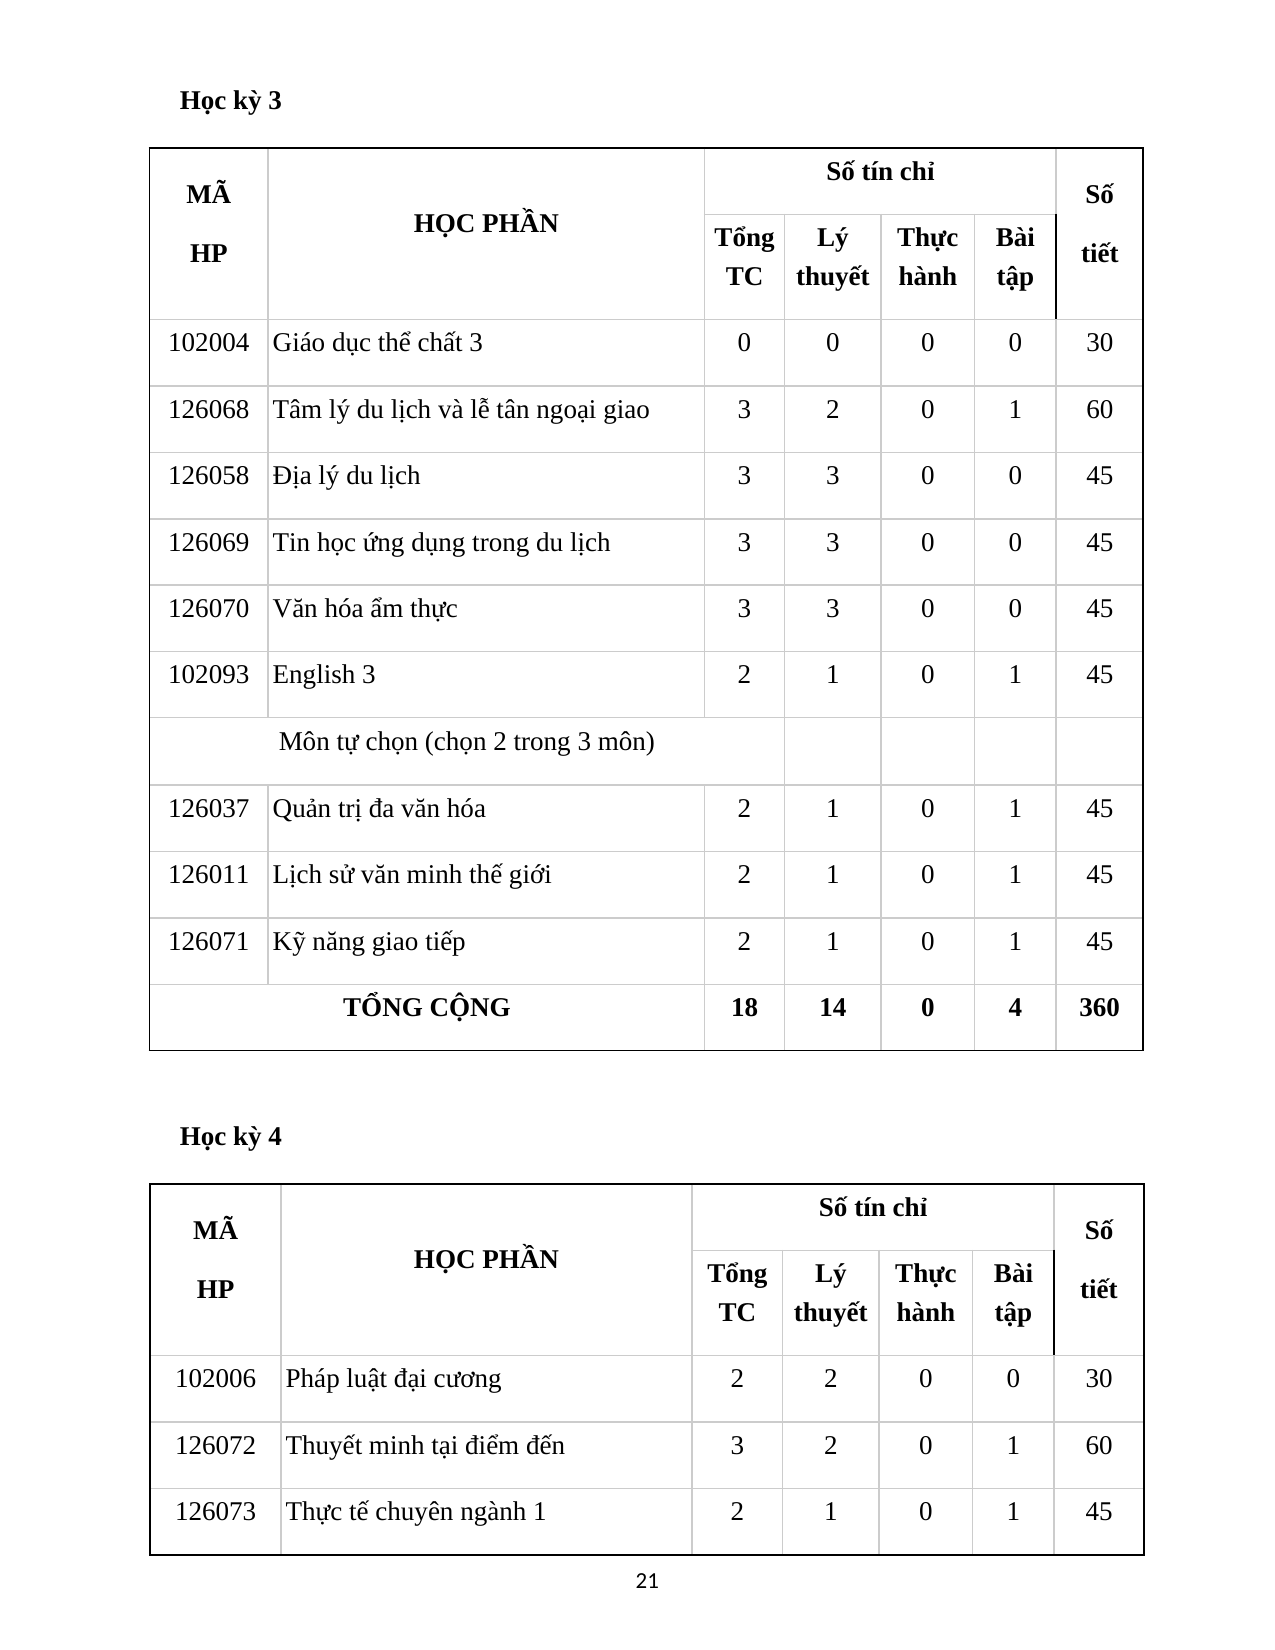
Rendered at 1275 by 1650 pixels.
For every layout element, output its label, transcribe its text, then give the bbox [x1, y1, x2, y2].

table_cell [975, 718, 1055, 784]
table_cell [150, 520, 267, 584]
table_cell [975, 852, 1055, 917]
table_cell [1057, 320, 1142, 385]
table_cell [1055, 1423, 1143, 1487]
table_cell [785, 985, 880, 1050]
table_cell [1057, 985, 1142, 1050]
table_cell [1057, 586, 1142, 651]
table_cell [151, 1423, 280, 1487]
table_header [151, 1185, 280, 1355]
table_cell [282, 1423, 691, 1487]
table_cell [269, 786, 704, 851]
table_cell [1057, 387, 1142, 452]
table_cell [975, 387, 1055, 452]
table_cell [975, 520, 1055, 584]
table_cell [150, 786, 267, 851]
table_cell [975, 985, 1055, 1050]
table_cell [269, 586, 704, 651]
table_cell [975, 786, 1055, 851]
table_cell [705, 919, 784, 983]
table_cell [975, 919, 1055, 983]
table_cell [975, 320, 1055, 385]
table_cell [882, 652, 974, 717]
text Học kỳ 3 [150, 84, 1144, 116]
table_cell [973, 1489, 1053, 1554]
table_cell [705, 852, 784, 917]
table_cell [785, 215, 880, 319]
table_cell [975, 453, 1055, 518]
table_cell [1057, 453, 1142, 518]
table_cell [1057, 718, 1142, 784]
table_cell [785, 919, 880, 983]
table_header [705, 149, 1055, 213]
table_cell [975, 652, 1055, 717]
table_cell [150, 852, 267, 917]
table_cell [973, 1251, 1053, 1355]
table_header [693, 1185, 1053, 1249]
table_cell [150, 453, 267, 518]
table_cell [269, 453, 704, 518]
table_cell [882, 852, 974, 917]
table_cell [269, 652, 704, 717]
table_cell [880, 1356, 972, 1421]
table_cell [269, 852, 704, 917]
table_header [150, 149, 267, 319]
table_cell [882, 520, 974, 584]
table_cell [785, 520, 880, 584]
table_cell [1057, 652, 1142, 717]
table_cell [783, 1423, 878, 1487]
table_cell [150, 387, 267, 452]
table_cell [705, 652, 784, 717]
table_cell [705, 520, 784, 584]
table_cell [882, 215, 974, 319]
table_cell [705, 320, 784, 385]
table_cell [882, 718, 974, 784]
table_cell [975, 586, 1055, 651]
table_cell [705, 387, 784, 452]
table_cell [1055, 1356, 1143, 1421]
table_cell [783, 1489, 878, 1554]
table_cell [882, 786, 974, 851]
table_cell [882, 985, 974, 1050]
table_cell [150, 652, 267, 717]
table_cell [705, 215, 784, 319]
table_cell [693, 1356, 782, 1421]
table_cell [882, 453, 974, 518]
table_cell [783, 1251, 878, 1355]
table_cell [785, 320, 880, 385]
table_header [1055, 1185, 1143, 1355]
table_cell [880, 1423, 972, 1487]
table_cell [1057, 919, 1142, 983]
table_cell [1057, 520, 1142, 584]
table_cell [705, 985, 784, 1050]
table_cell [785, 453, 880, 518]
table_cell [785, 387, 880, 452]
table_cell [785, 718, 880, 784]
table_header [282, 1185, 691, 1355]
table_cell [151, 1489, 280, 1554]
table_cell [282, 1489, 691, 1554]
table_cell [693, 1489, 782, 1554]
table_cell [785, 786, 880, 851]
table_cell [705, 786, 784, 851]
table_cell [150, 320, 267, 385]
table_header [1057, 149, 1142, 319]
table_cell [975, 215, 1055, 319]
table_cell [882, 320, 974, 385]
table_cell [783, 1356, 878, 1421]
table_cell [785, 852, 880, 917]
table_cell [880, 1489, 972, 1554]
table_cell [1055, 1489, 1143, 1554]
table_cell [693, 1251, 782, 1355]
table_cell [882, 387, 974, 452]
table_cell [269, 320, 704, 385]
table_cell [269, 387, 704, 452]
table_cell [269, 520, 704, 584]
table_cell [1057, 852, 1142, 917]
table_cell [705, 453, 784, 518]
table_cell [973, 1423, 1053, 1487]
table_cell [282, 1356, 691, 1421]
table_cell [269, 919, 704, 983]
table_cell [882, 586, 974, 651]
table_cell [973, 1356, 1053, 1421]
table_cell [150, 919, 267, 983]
text Học kỳ 4 [150, 1120, 1144, 1152]
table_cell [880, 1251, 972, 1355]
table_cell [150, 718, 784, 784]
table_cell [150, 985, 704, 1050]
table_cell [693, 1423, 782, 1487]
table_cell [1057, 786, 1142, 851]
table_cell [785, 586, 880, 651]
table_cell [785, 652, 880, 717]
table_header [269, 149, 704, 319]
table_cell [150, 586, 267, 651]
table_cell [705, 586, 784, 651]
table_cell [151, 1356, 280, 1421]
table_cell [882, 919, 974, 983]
